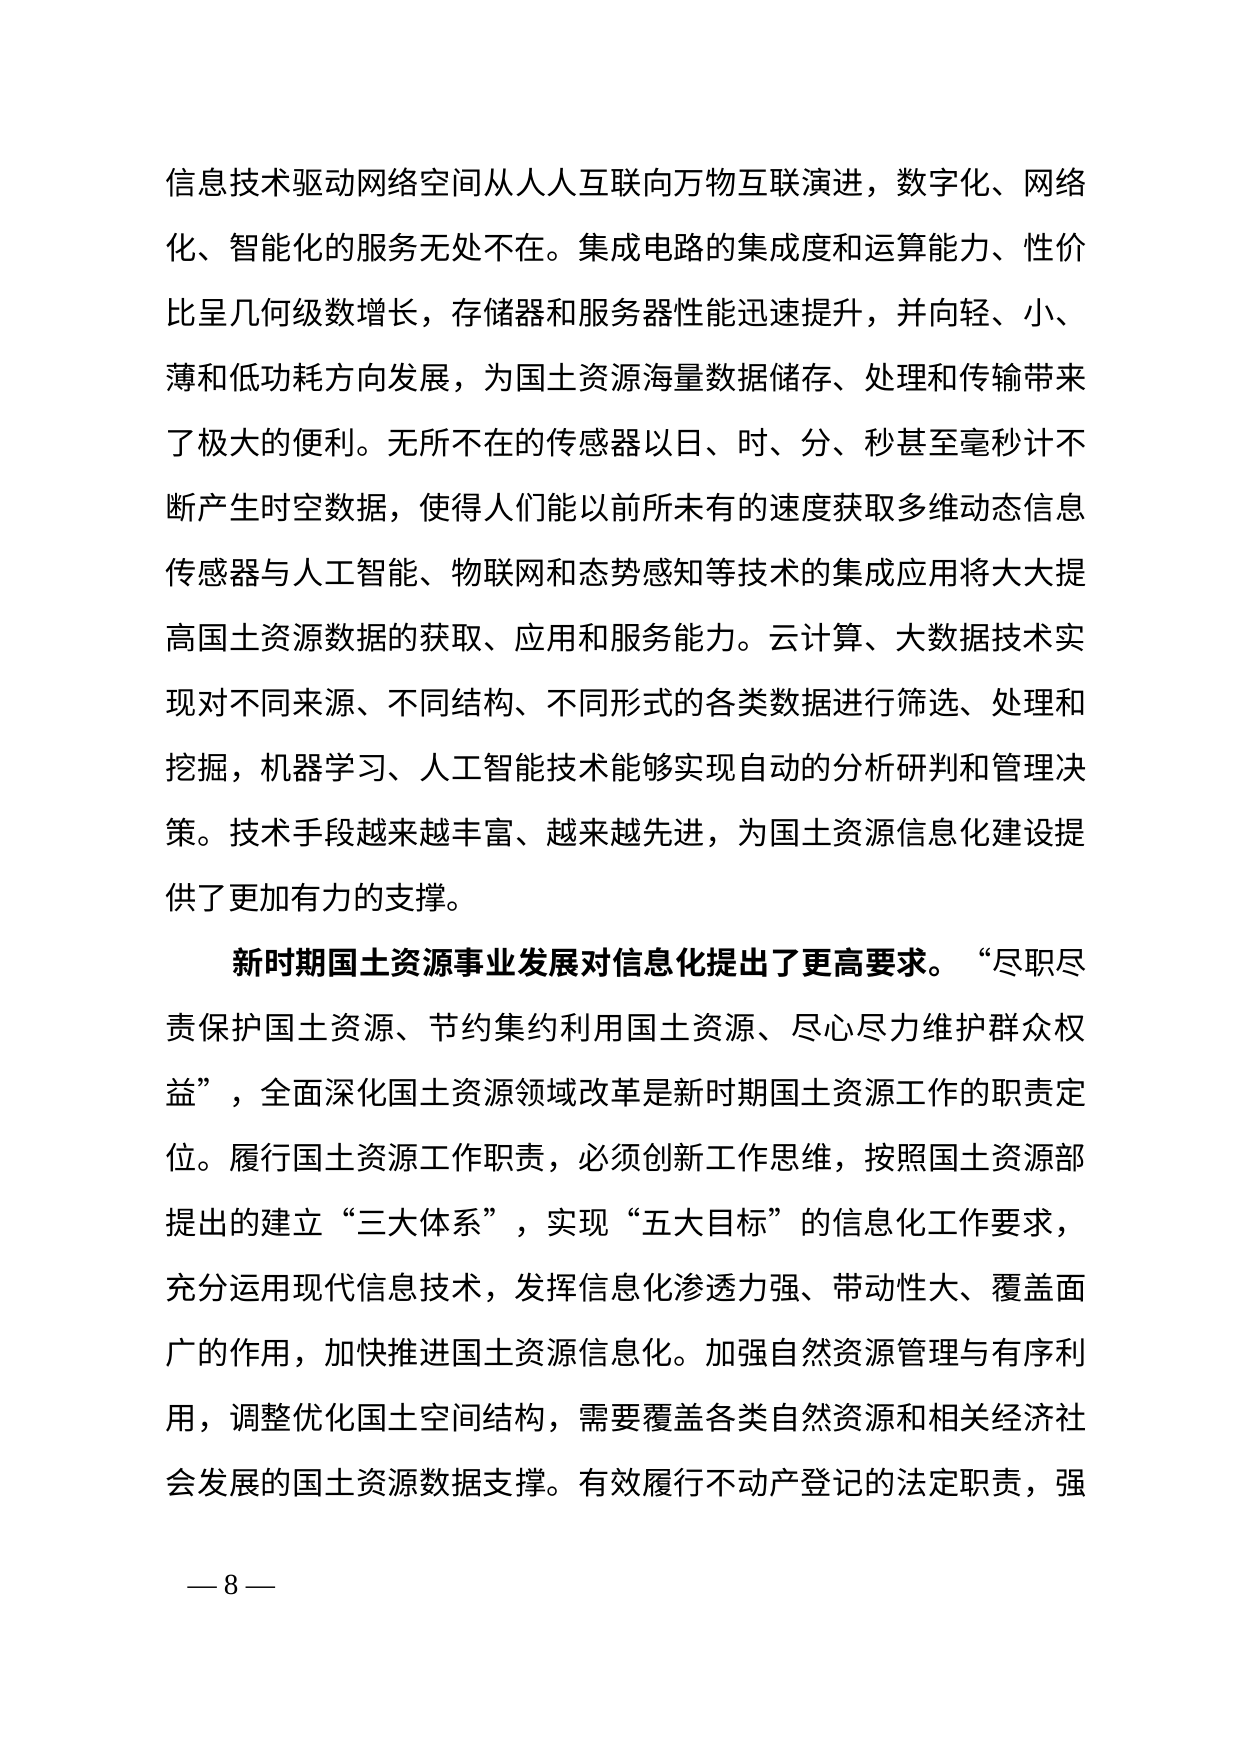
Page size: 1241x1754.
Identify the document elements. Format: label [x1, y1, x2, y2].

text [165, 149, 1087, 929]
text [165, 929, 1087, 1514]
